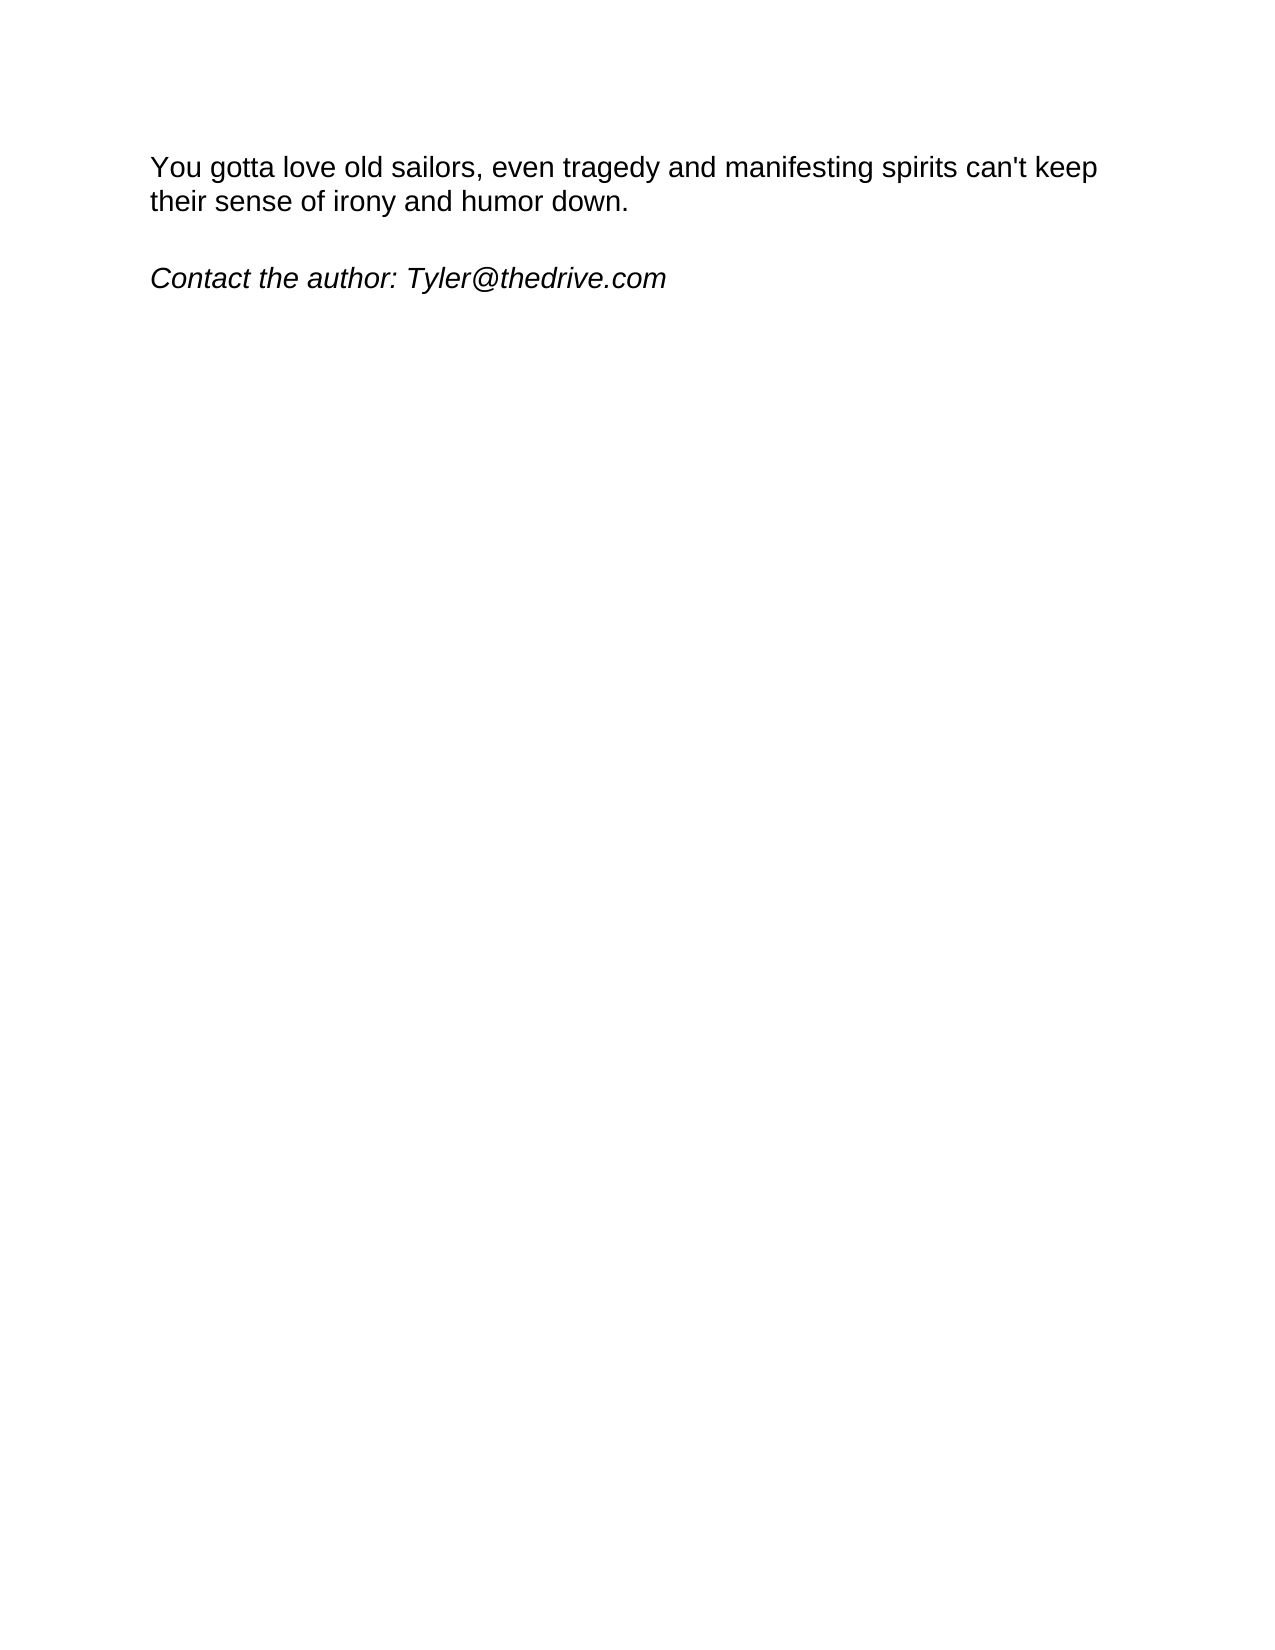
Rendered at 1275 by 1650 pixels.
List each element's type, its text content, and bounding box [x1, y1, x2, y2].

text You gotta love old sailors, even tragedy and manifesting spirits can't keep their sense of irony and humor down. [150, 150, 1125, 217]
text Contact the author: Tyler@thedrive.com [150, 261, 1125, 294]
